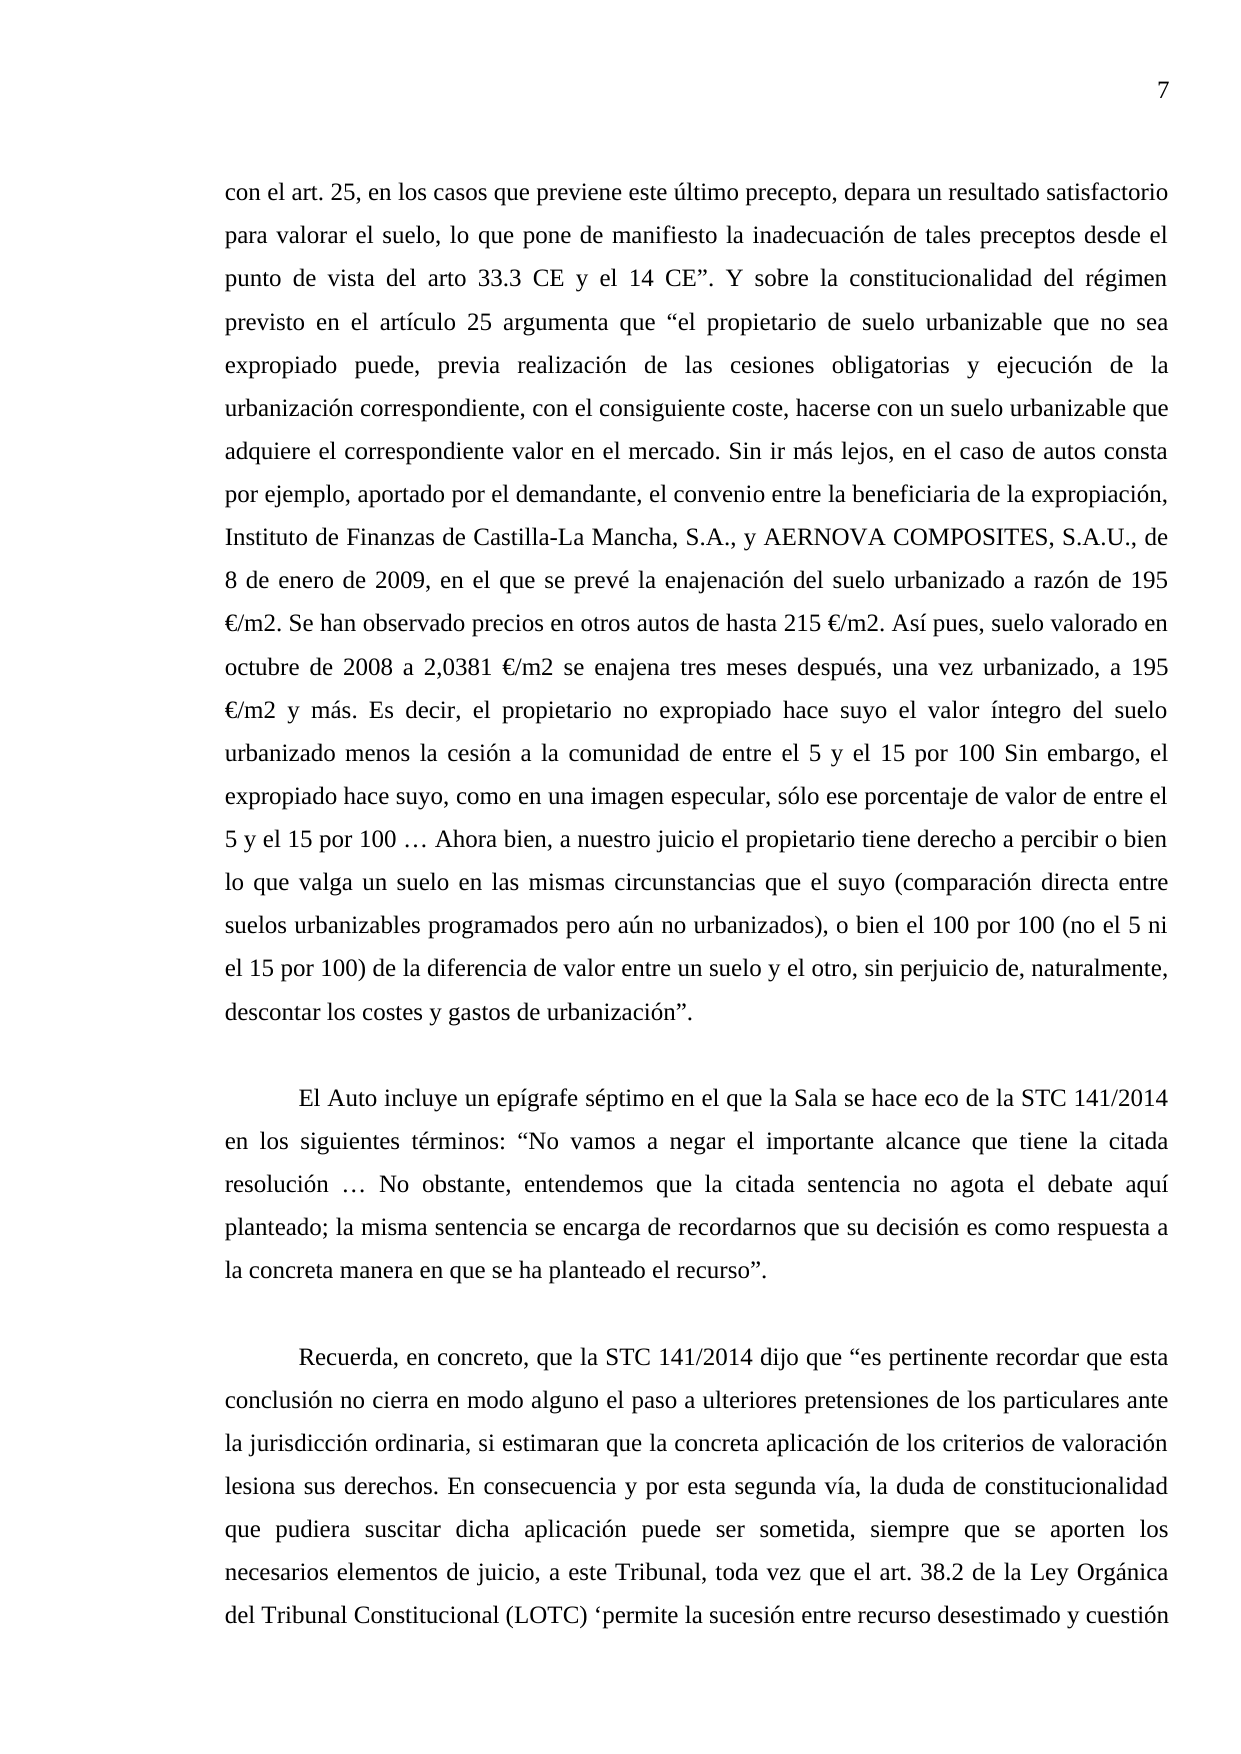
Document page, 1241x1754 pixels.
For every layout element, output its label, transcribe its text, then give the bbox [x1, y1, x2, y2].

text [224, 177, 1169, 1025]
text El Auto incluye un epígrafe séptimo en el que la Sala se hace eco de la STC 141/2014 en los siguientes términos: “No vamos a negar el importante alcance que tiene la citada resolución … No obstante, entendemos que la citada sentencia no agota el debate aquí planteado; la misma sentencia se encarga de recordarnos que su decisión es como respuesta a la concreta manera en que se ha planteado el recurso”. [224, 1083, 1169, 1284]
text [224, 1342, 1169, 1629]
